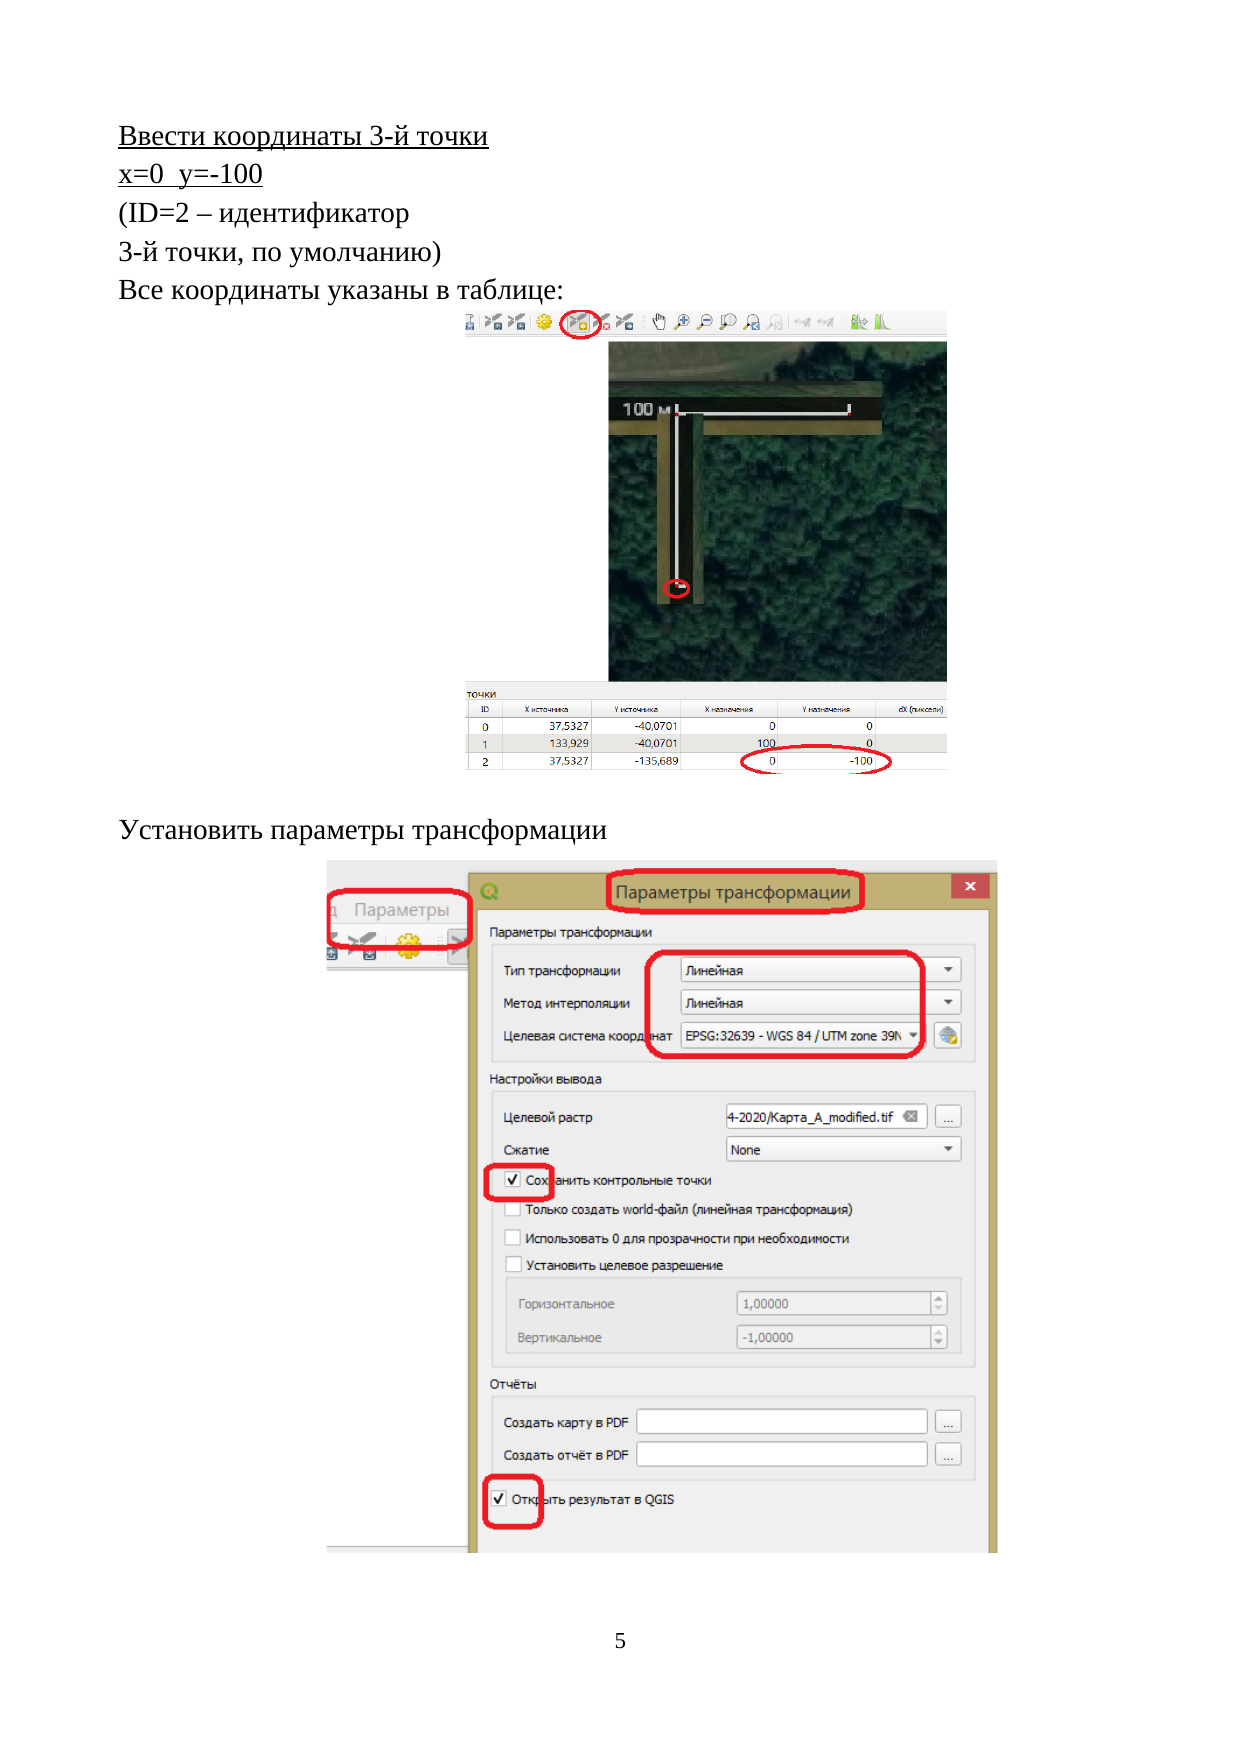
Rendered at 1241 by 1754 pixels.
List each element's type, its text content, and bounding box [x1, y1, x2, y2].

text 3-й точки, по умолчанию) [118, 234, 1122, 267]
text Установить параметры трансформации [118, 812, 1122, 845]
picture [465, 310, 947, 774]
text х=0 у=-100 [118, 157, 1122, 190]
text (ID=2 – идентификатор [118, 195, 1122, 229]
text Ввести координаты 3-й точки [118, 118, 1122, 152]
text Все координаты указаны в таблице: [118, 272, 1122, 306]
picture [326, 860, 998, 1553]
